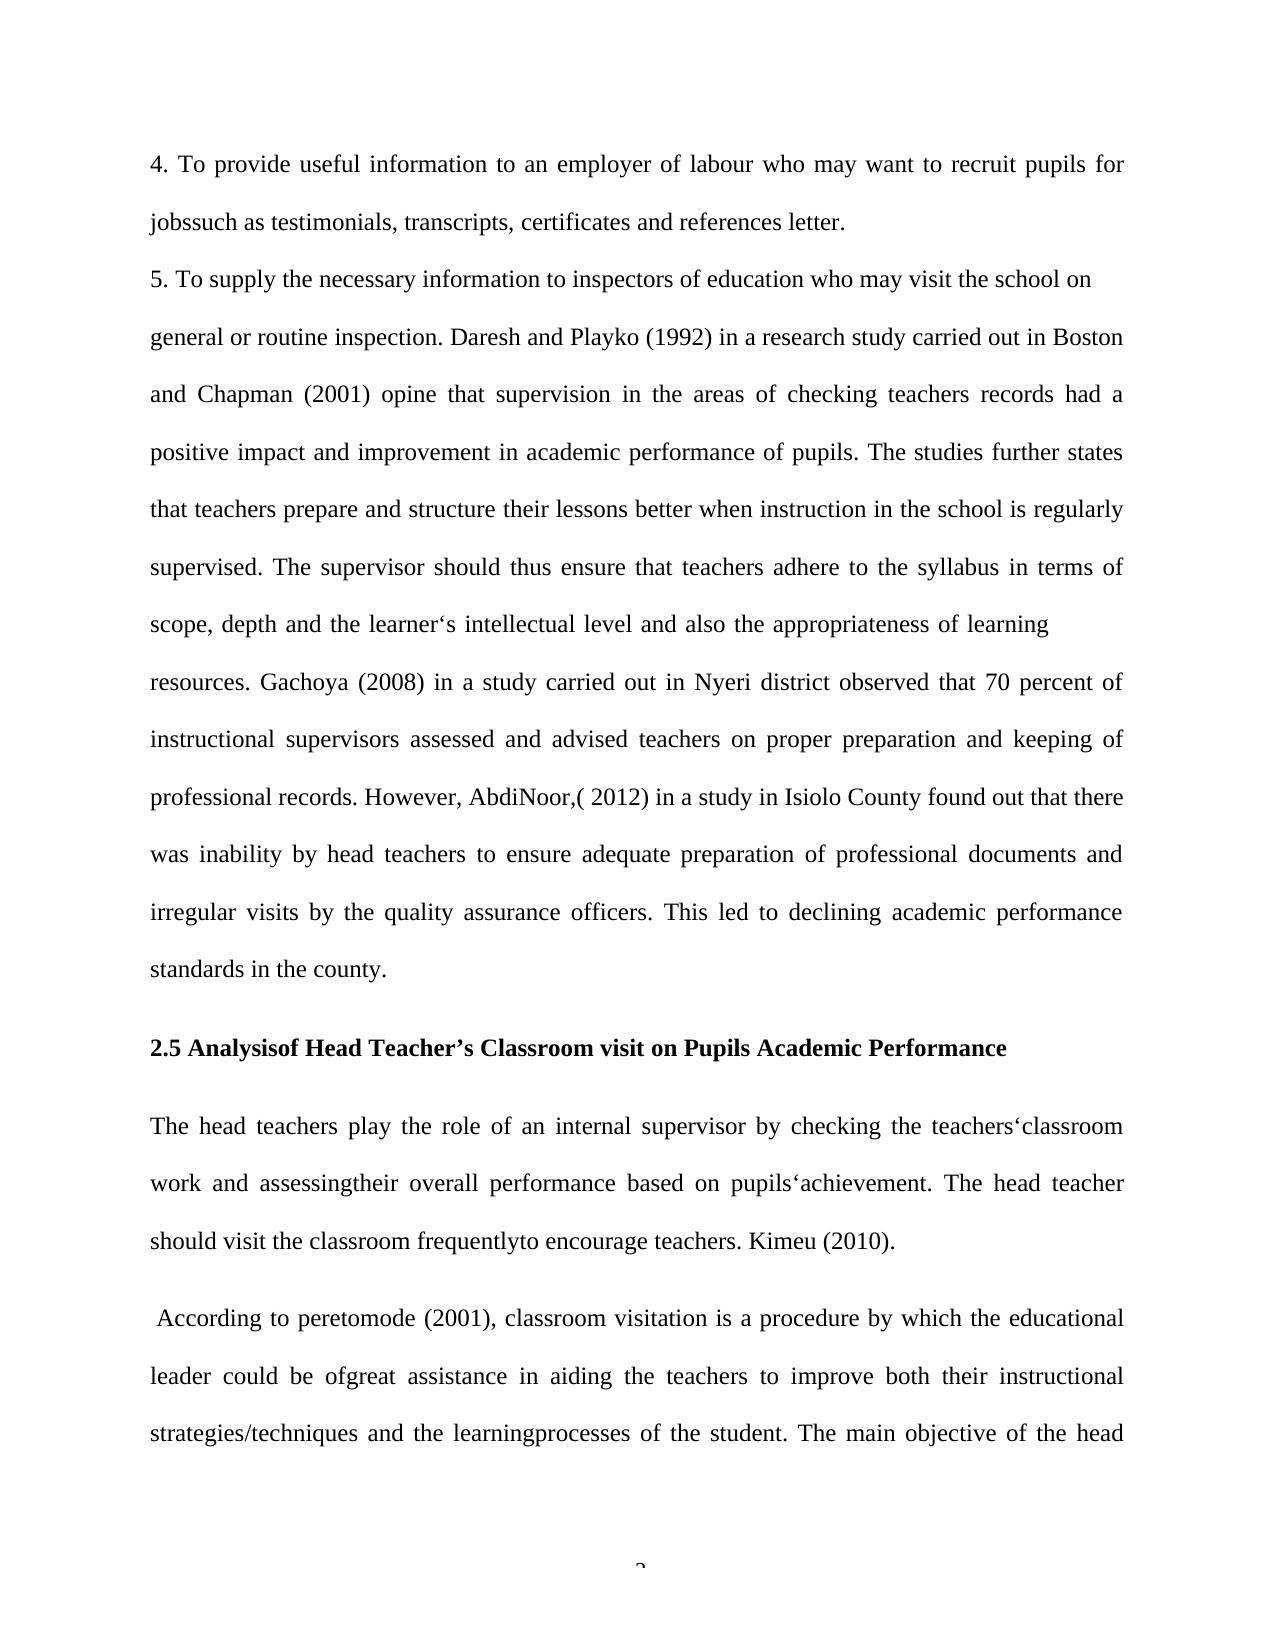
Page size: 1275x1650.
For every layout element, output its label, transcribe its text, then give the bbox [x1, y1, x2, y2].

text According to peretomode (2001), classroom visitation is a procedure by which the educational leader could be ofgreat assistance in aiding the teachers to improve both their instructional strategies/techniques and the learningprocesses of the student. The main objective of the head [150, 1303, 1126, 1447]
subtitle 2.5 Analysisof Head Teacher’s Classroom visit on Pupils Academic Performance [150, 1033, 1223, 1062]
list To supply the necessary information to inspectors of education who may visit the school on general or routine inspection. Daresh and Playko (1992) in a research study carried out in Boston and Chapman (2001) opine that supervision in the areas of checking teachers records had a positive impact and improvement in academic performance of pupils. The studies further states that teachers prepare and structure their lessons better when instruction in the school is regularly supervised. The supervisor should thus ensure that teachers adhere to the syllabus in terms of scope, depth and the learner‘s intellectual level and also the appropriateness of learning resources. Gachoya (2008) in a study carried out in Nyeri district observed that 70 percent of instructional supervisors assessed and advised teachers on proper preparation and keeping of professional records. However, AbdiNoor,( 2012) in a study in Isiolo County found out that there was inability by head teachers to ensure adequate preparation of professional documents and irregular visits by the quality assurance officers. This led to declining academic performance standards in the county. [150, 264, 1125, 983]
text The head teachers play the role of an internal supervisor by checking the teachers‘classroom work and assessingtheir overall performance based on pupils‘achievement. The head teacher should visit the classroom frequentlyto encourage teachers. Kimeu (2010). [150, 1111, 1125, 1254]
list To provide useful information to an employer of labour who may want to recruit pupils for jobssuch as testimonials, transcripts, certificates and references letter. [150, 149, 1125, 235]
